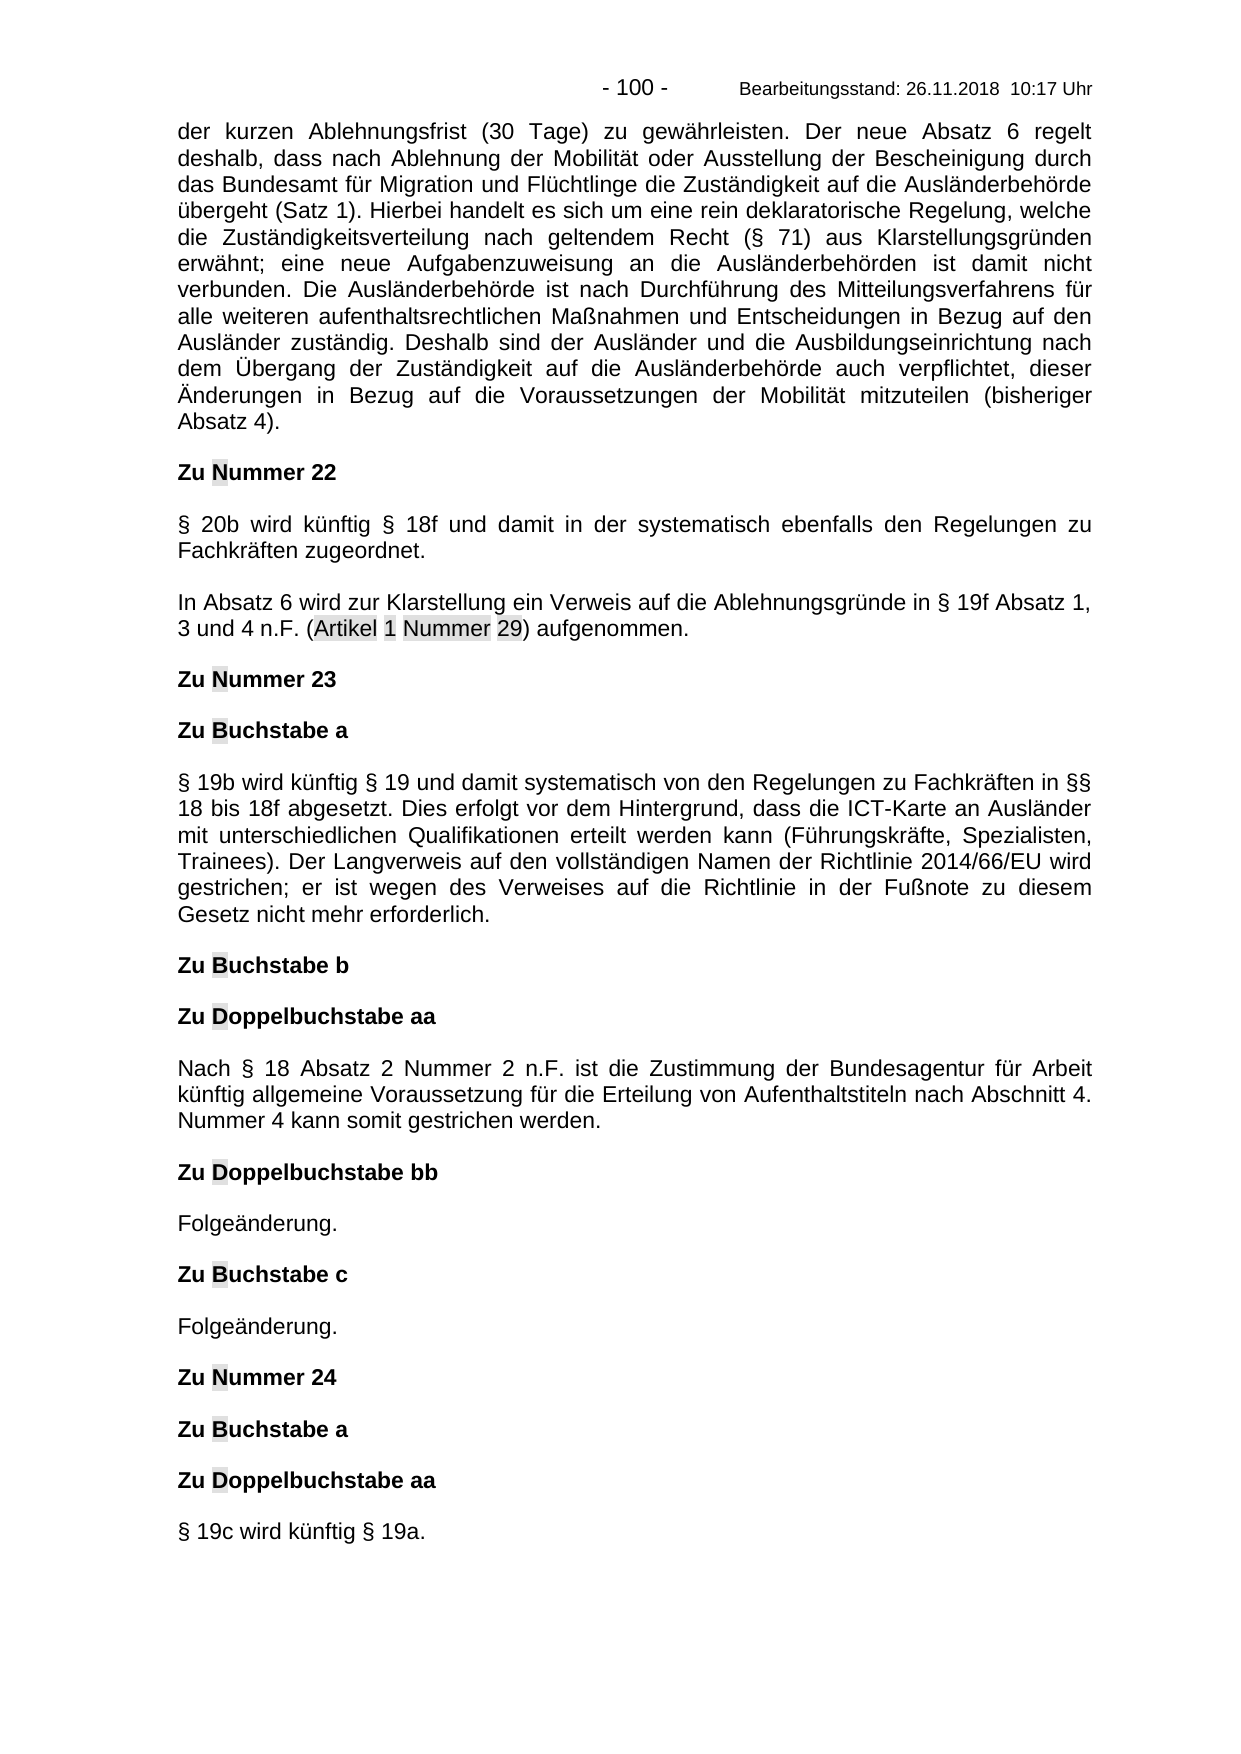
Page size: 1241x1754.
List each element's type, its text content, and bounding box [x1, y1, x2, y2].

text Zu [228, 952, 1093, 978]
text Zu [177, 1416, 212, 1442]
text Zu [177, 1261, 212, 1288]
text Zu [177, 717, 1093, 744]
text Zu [228, 1003, 1093, 1030]
text Nach § 18 Absatz 2 Nummer 2 n.F. ist die Zustimmung der Bundesagentur für Arbeit künftig allgemeine Voraussetzung für die Erteilung von Aufenthaltstiteln nach Abschnitt 4. Nummer 4 kann somit gestrichen werden. [177, 1055, 1093, 1134]
text Zu [228, 666, 1093, 692]
text Zu [228, 1467, 1093, 1493]
text § 19b wird künftig § 19 und damit systematisch von den Regelungen zu Fachkräften in §§ 18 bis 18f abgesetzt. Dies erfolgt vor dem Hintergrund, dass die ICT-Karte an Ausländer mit unterschiedlichen Qualifikationen erteilt werden kann (Führungskräfte, Spezialisten, Trainees). Der Langverweis auf den vollständigen Namen der Richtlinie 2014/66/EU wird gestrichen; er ist wegen des Verweises auf die Richtlinie in der Fußnote zu diesem Gesetz nicht mehr erforderlich. [177, 769, 1093, 927]
text Zu [228, 1159, 1093, 1185]
text Zu [177, 1467, 212, 1493]
text Zu [228, 1416, 1093, 1442]
text Zu [177, 1003, 212, 1030]
text Zu [228, 1261, 1093, 1288]
text Zu [177, 1364, 212, 1391]
text § 20b wird künftig § 18f und damit in der systematisch ebenfalls den Regelungen zu Fachkräften zugeordnet. [177, 511, 1093, 563]
text Zu [177, 666, 212, 692]
text Folgeänderung. [177, 1210, 1093, 1236]
text Zu [177, 459, 212, 486]
text In Absatz 6 wird zur Klarstellung ein Verweis auf die Ablehnungsgründe in § 19f Absatz 1, 3 und 4 n.F. (Artikel 1 Nummer 29) aufgenommen. [177, 588, 1093, 641]
text Zu [228, 459, 1093, 486]
text Zu [228, 1364, 1093, 1391]
text Zu [177, 952, 212, 978]
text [177, 118, 1093, 434]
text Folgeänderung. [177, 1313, 1093, 1339]
text Zu [177, 1159, 212, 1185]
text § 19c wird künftig § 19a. [177, 1518, 1093, 1544]
